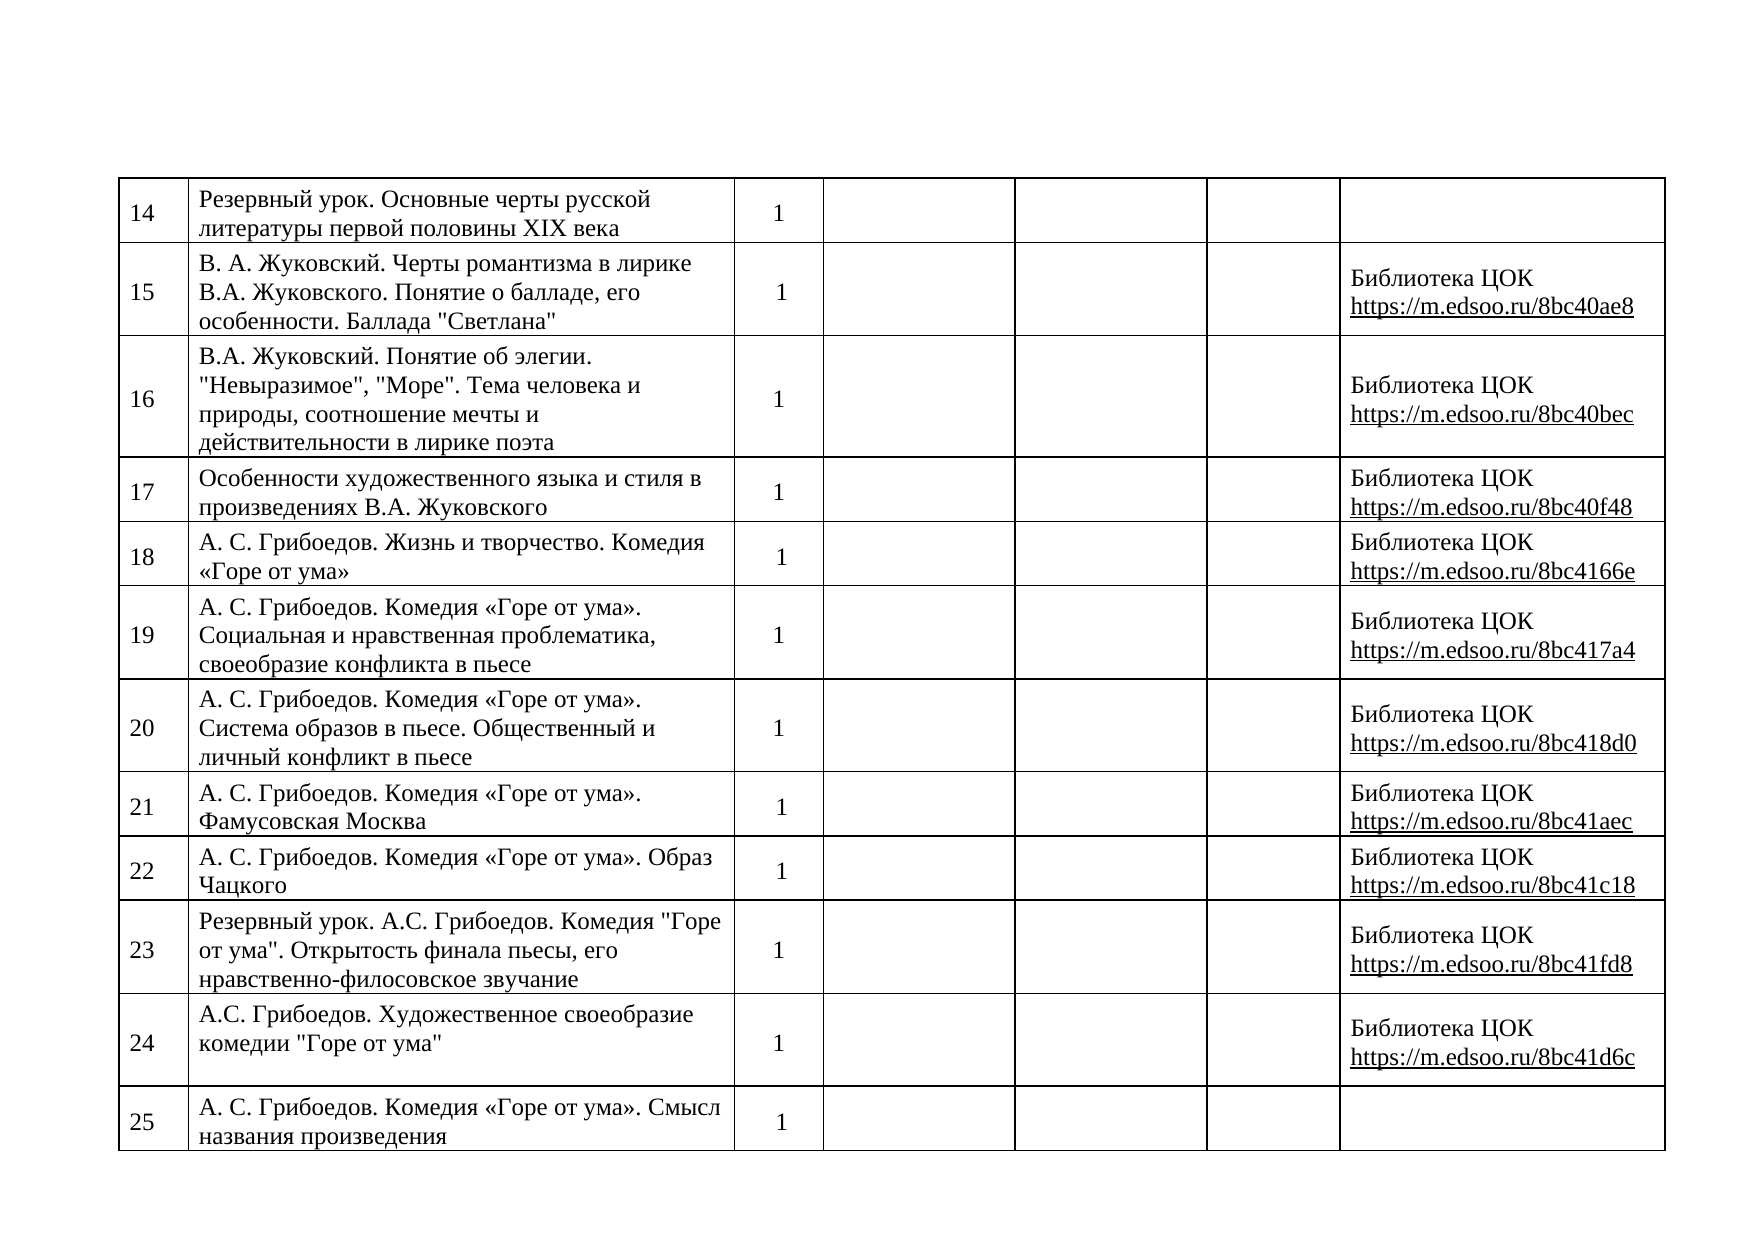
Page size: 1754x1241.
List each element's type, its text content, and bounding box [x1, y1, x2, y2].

table_cell Особенности художественного языка и стиля в произведениях В.А. Жуковского [189, 458, 734, 521]
table_cell [1208, 586, 1339, 678]
table_cell Библиотека ЦОК https://m.edsoo.ru/8bc4166e [1341, 522, 1664, 585]
table_cell А. С. Грибоедов. Жизнь и творчество. Комедия «Горе от ума» [189, 522, 734, 585]
table_cell 19 [120, 586, 188, 678]
table_cell 22 [120, 837, 188, 899]
table_cell [824, 901, 1014, 992]
table_cell 15 [120, 243, 188, 334]
table_cell [1208, 458, 1339, 521]
table_cell 1 [735, 901, 823, 992]
table_cell [1208, 680, 1339, 771]
table_cell [1016, 336, 1206, 456]
table_cell 1 [735, 994, 823, 1085]
table_cell [824, 179, 1014, 241]
table_cell [824, 522, 1014, 585]
table_cell [824, 772, 1014, 835]
table_cell 1 [735, 522, 823, 585]
table_cell В.А. Жуковский. Понятие об элегии. "Невыразимое", "Море". Тема человека и природы, соотношение мечты и действительности в лирике поэта [189, 336, 734, 456]
table_cell 24 [120, 994, 188, 1085]
table_cell [1208, 179, 1339, 241]
table_cell 21 [120, 772, 188, 835]
table_cell [824, 243, 1014, 334]
table_cell 1 [735, 680, 823, 771]
table_cell 1 [735, 837, 823, 899]
table_cell 1 [735, 1087, 823, 1150]
table_cell В. А. Жуковский. Черты романтизма в лирике В.А. Жуковского. Понятие о балладе, его особенности. Баллада "Светлана" [189, 243, 734, 334]
table_cell [1208, 772, 1339, 835]
table_cell [1208, 243, 1339, 334]
table_cell [1341, 179, 1664, 241]
table_cell 20 [120, 680, 188, 771]
table_cell 17 [120, 458, 188, 521]
table_cell А. С. Грибоедов. Комедия «Горе от ума». Смысл названия произведения [189, 1087, 734, 1150]
table_cell А. С. Грибоедов. Комедия «Горе от ума». Система образов в пьесе. Общественный и личный конфликт в пьесе [189, 680, 734, 771]
table_cell [824, 458, 1014, 521]
table_cell 1 [735, 458, 823, 521]
table_cell 1 [735, 772, 823, 835]
table_cell 1 [735, 179, 823, 241]
table_cell Библиотека ЦОК https://m.edsoo.ru/8bc417a4 [1341, 586, 1664, 678]
table_cell [824, 586, 1014, 678]
table_cell 23 [120, 901, 188, 992]
table_cell 25 [120, 1087, 188, 1150]
table_cell Библиотека ЦОК https://m.edsoo.ru/8bc40bec [1341, 336, 1664, 456]
table_cell [1208, 837, 1339, 899]
table_cell 16 [120, 336, 188, 456]
table_cell Библиотека ЦОК https://m.edsoo.ru/8bc41fd8 [1341, 901, 1664, 992]
table_cell А. С. Грибоедов. Комедия «Горе от ума». Фамусовская Москва [189, 772, 734, 835]
table_cell [1016, 179, 1206, 241]
table_cell 1 [735, 586, 823, 678]
table_cell Библиотека ЦОК https://m.edsoo.ru/8bc40ae8 [1341, 243, 1664, 334]
table_cell [1016, 837, 1206, 899]
table_cell [1208, 1087, 1339, 1150]
table_cell Библиотека ЦОК https://m.edsoo.ru/8bc41c18 [1341, 837, 1664, 899]
table_cell Библиотека ЦОК https://m.edsoo.ru/8bc41aec [1341, 772, 1664, 835]
table_cell [824, 680, 1014, 771]
table_cell [1016, 586, 1206, 678]
table_cell Библиотека ЦОК https://m.edsoo.ru/8bc41d6c [1341, 994, 1664, 1085]
table_cell [1341, 1087, 1664, 1150]
table_cell [824, 336, 1014, 456]
table_cell [1016, 243, 1206, 334]
table_cell [1208, 901, 1339, 992]
table_cell Библиотека ЦОК https://m.edsoo.ru/8bc418d0 [1341, 680, 1664, 771]
table_cell [1208, 994, 1339, 1085]
table_cell [1208, 336, 1339, 456]
table_cell 1 [735, 336, 823, 456]
table_cell [1016, 522, 1206, 585]
table_cell [1016, 772, 1206, 835]
table_cell А. С. Грибоедов. Комедия «Горе от ума». Социальная и нравственная проблематика, своеобразие конфликта в пьесе [189, 586, 734, 678]
table_cell 1 [735, 243, 823, 334]
table_cell [1016, 994, 1206, 1085]
table_cell [824, 837, 1014, 899]
table_cell 14 [120, 179, 188, 241]
table_cell [1016, 458, 1206, 521]
table_cell Резервный урок. А.С. Грибоедов. Комедия "Горе от ума". Открытость финала пьесы, его нравственно-филосовское звучание [189, 901, 734, 992]
table_cell А.С. Грибоедов. Художественное своеобразие комедии "Горе от ума" [189, 994, 734, 1085]
table_cell [1016, 680, 1206, 771]
table_cell Резервный урок. Основные черты русской литературы первой половины ХIХ века [189, 179, 734, 241]
table_cell [1016, 901, 1206, 992]
table_cell 18 [120, 522, 188, 585]
table_cell [1208, 522, 1339, 585]
table_cell [824, 1087, 1014, 1150]
table_cell [1016, 1087, 1206, 1150]
table_cell А. С. Грибоедов. Комедия «Горе от ума». Образ Чацкого [189, 837, 734, 899]
table_cell Библиотека ЦОК https://m.edsoo.ru/8bc40f48 [1341, 458, 1664, 521]
table_cell [824, 994, 1014, 1085]
